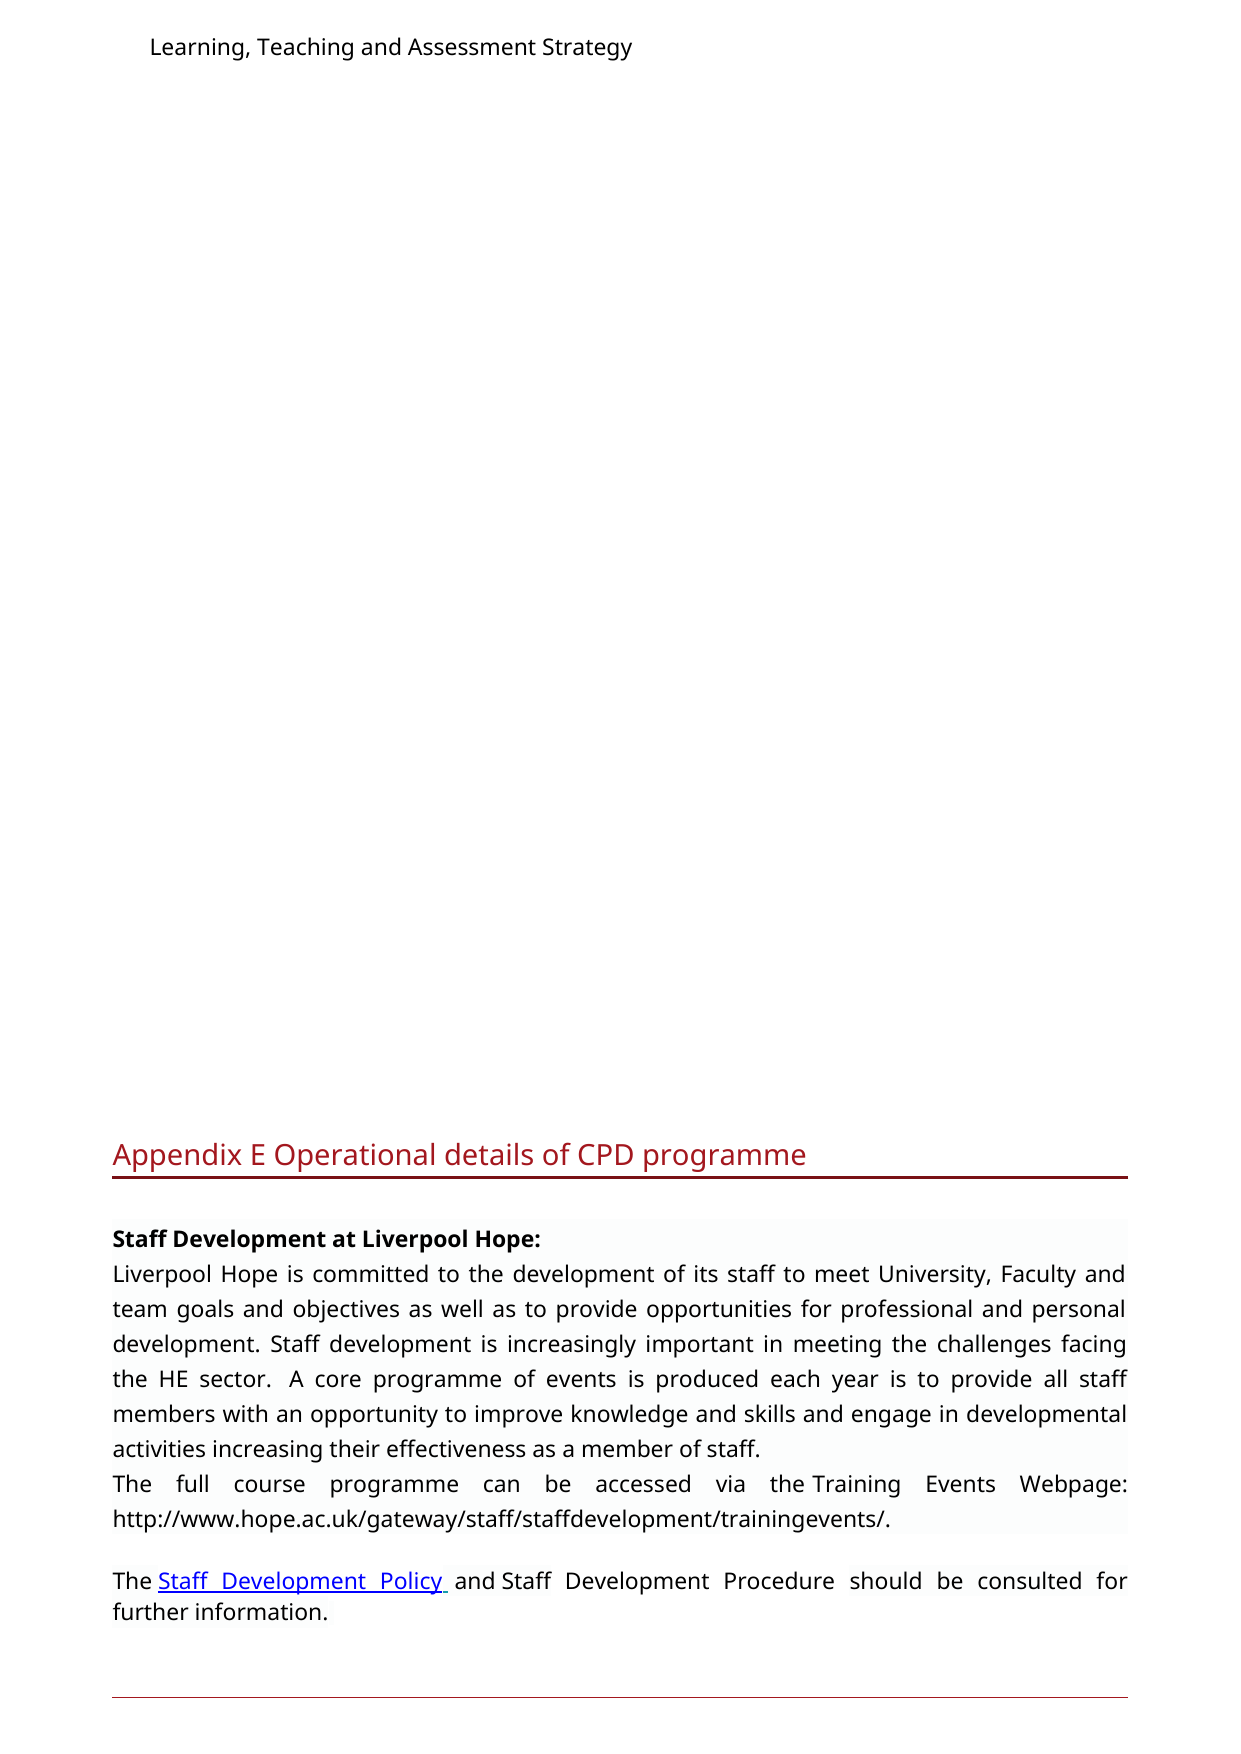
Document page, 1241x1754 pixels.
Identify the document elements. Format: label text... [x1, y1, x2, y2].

text The full course programme can be accessed via the Training Events Webpage: http://www.hope.ac.uk/gateway/staff/staffdevelopment/trainingevents/. [112, 1464, 1128, 1534]
text Staff Development at Liverpool Hope: [112, 1219, 1128, 1254]
text The Staff Development Policy and Staff Development Procedure should be consulted for further information. [158, 1565, 1128, 1628]
subtitle Appendix E Operational details of CPD programme [112, 1134, 1128, 1176]
text Liverpool Hope is committed to the development of its staff to meet University, Faculty and team goals and objectives as well as to provide opportunities for professional and personal development. Staff development is increasingly important in meeting the challenges facing the HE sector. A core programme of events is produced each year is to provide all staff members with an opportunity to improve knowledge and skills and engage in developmental activities increasing their effectiveness as a member of staff. [112, 1254, 1128, 1464]
